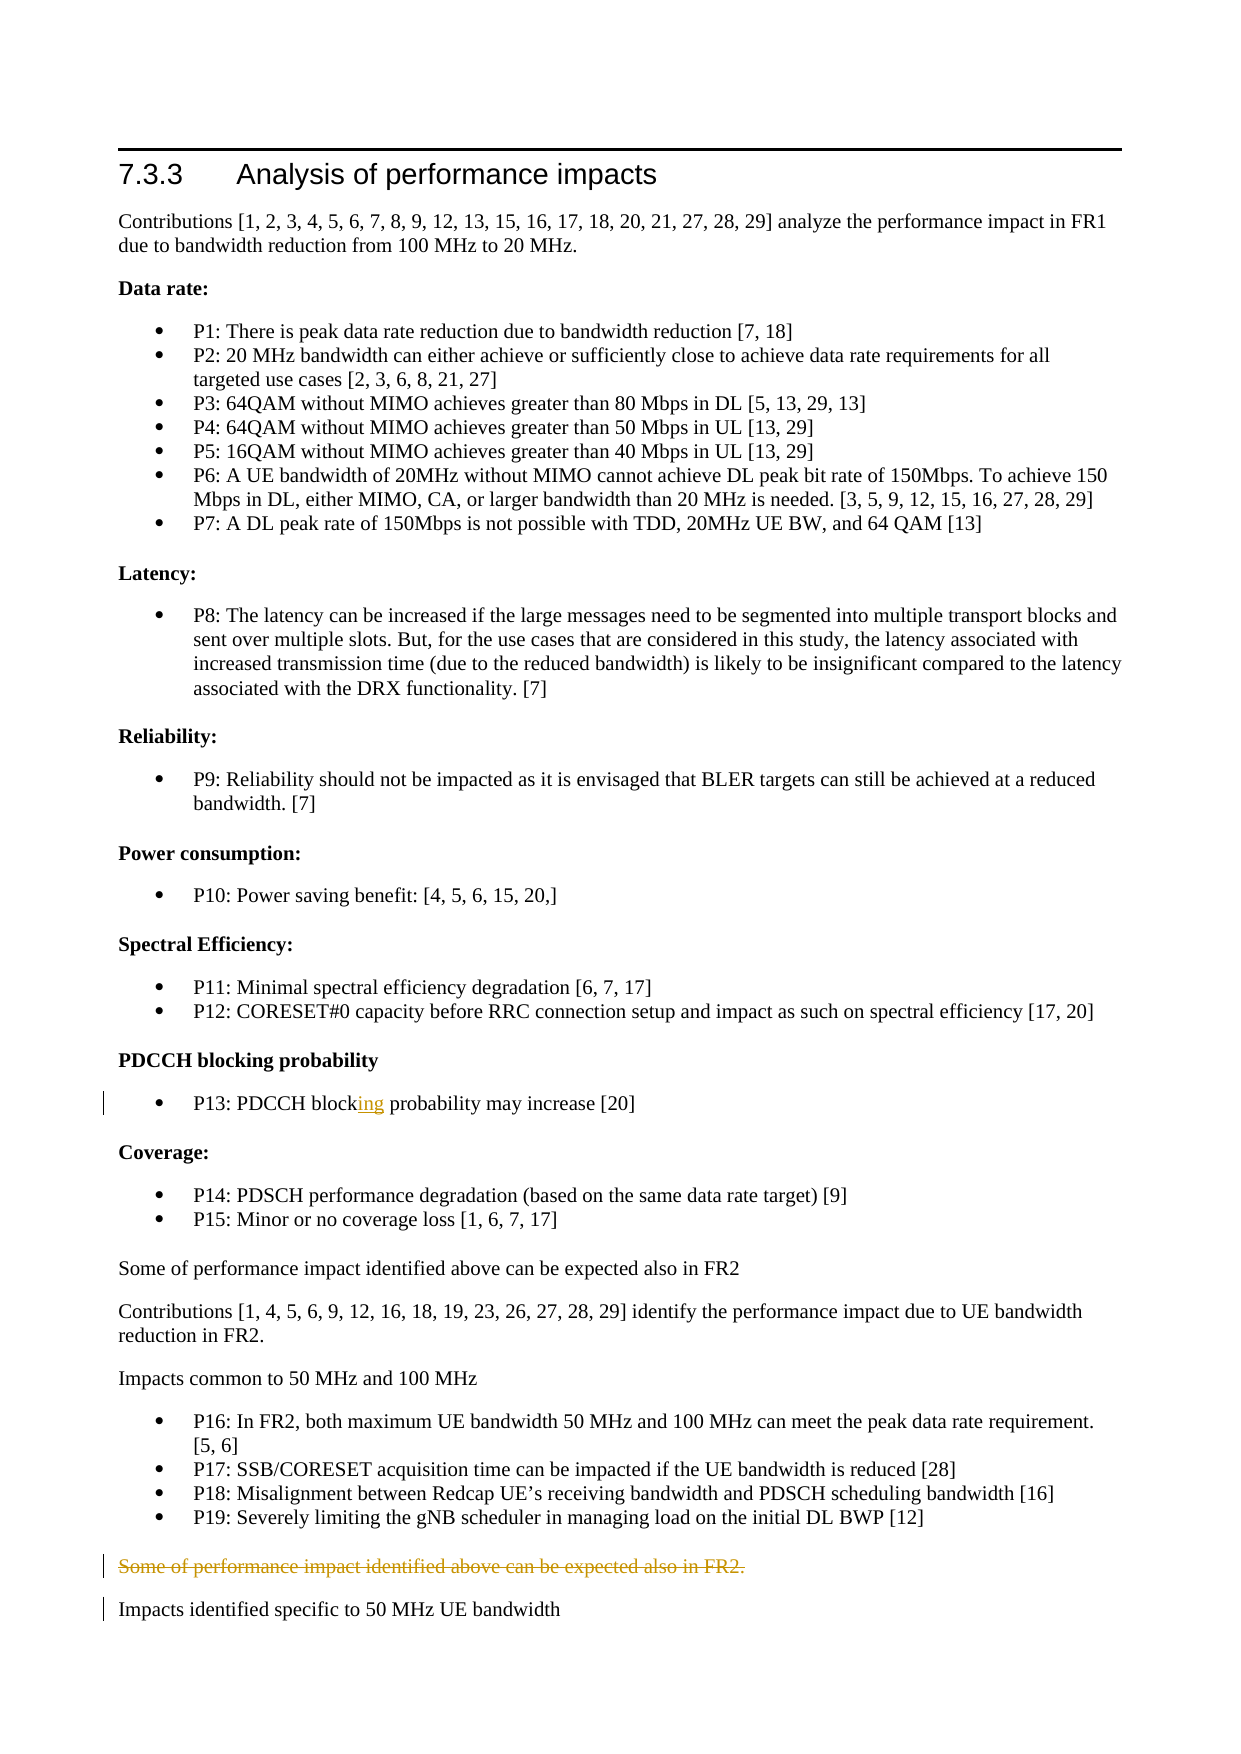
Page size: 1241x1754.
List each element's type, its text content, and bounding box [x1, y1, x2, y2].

text Some of performance impact identified above can be expected also in FR2 [118, 1256, 1122, 1280]
text Power consumption: [118, 840, 1122, 864]
list P11: Minimal spectral efficiency degradation [6, 7, 17] [156, 975, 1122, 999]
text Contributions [1, 4, 5, 6, 9, 12, 16, 18, 19, 23, 26, 27, 28, 29] identify the performance impact due to UE bandwidth reduction in FR2. [118, 1299, 1122, 1347]
list P16: In FR2, both maximum UE bandwidth 50 MHz and 100 MHz can meet the peak data rate requirement. [5, 6] [156, 1408, 1122, 1457]
list P4: 64QAM without MIMO achieves greater than 50 Mbps in UL [13, 29] [156, 415, 1122, 439]
list P19: Severely limiting the gNB scheduler in managing load on the initial DL BWP [12] [156, 1505, 1122, 1529]
text Latency: [118, 560, 1122, 584]
list P8: The latency can be increased if the large messages need to be segmented into multiple transport blocks and sent over multiple slots. But, for the use cases that are considered in this study, the latency associated with increased transmission time (due to the reduced bandwidth) is likely to be insignificant compared to the latency associated with the DRX functionality. [7] [156, 603, 1122, 699]
list P7: A DL peak rate of 150Mbps is not possible with TDD, 20MHz UE BW, and 64 QAM [13] [156, 511, 1122, 535]
list P15: Minor or no coverage loss [1, 6, 7, 17] [156, 1207, 1122, 1231]
list P10: Power saving benefit: [4, 5, 6, 15, 20,] [156, 883, 1122, 907]
text Contributions [1, 2, 3, 4, 5, 6, 7, 8, 9, 12, 13, 15, 16, 17, 18, 20, 21, 27, 28, 29] analyze the performance impact in FR1 due to bandwidth reduction from 100 MHz to 20 MHz. [118, 209, 1122, 257]
list P5: 16QAM without MIMO achieves greater than 40 Mbps in UL [13, 29] [156, 439, 1122, 463]
list P9: Reliability should not be impacted as it is envisaged that BLER targets can still be achieved at a reduced bandwidth. [7] [156, 767, 1122, 815]
list P3: 64QAM without MIMO achieves greater than 80 Mbps in DL [5, 13, 29, 13] [156, 391, 1122, 415]
list P12: CORESET#0 capacity before RRC connection setup and impact as such on spectral efficiency [17, 20] [156, 999, 1122, 1023]
text Impacts common to 50 MHz and 100 MHz [118, 1366, 1122, 1390]
list P14: PDSCH performance degradation (based on the same data rate target) [9] [156, 1183, 1122, 1207]
list P2: 20 MHz bandwidth can either achieve or sufficiently close to achieve data rate requirements for all targeted use cases [2, 3, 6, 8, 21, 27] [156, 343, 1122, 391]
text Reliability: [118, 724, 1122, 748]
text Coverage: [118, 1140, 1122, 1164]
subtitle 7.3.3 Analysis of performance impacts [118, 151, 1122, 190]
list P17: SSB/CORESET acquisition time can be impacted if the UE bandwidth is reduced [28] [156, 1457, 1122, 1481]
text PDCCH blocking probability [118, 1048, 1122, 1072]
text Spectral Efficiency: [118, 932, 1122, 956]
text Impacts identified specific to 50 MHz UE bandwidth [118, 1597, 1122, 1621]
text Data rate: [118, 276, 1122, 300]
list P1: There is peak data rate reduction due to bandwidth reduction [7, 18] [156, 319, 1122, 343]
list P18: Misalignment between Redcap UE’s receiving bandwidth and PDSCH scheduling bandwidth [16] [156, 1481, 1122, 1505]
list P6: A UE bandwidth of 20MHz without MIMO cannot achieve DL peak bit rate of 150Mbps. To achieve 150 Mbps in DL, either MIMO, CA, or larger bandwidth than 20 MHz is needed. [3, 5, 9, 12, 15, 16, 27, 28, 29] [156, 463, 1122, 511]
list P13: PDCCH block probability may increase [20] [156, 1091, 1122, 1115]
